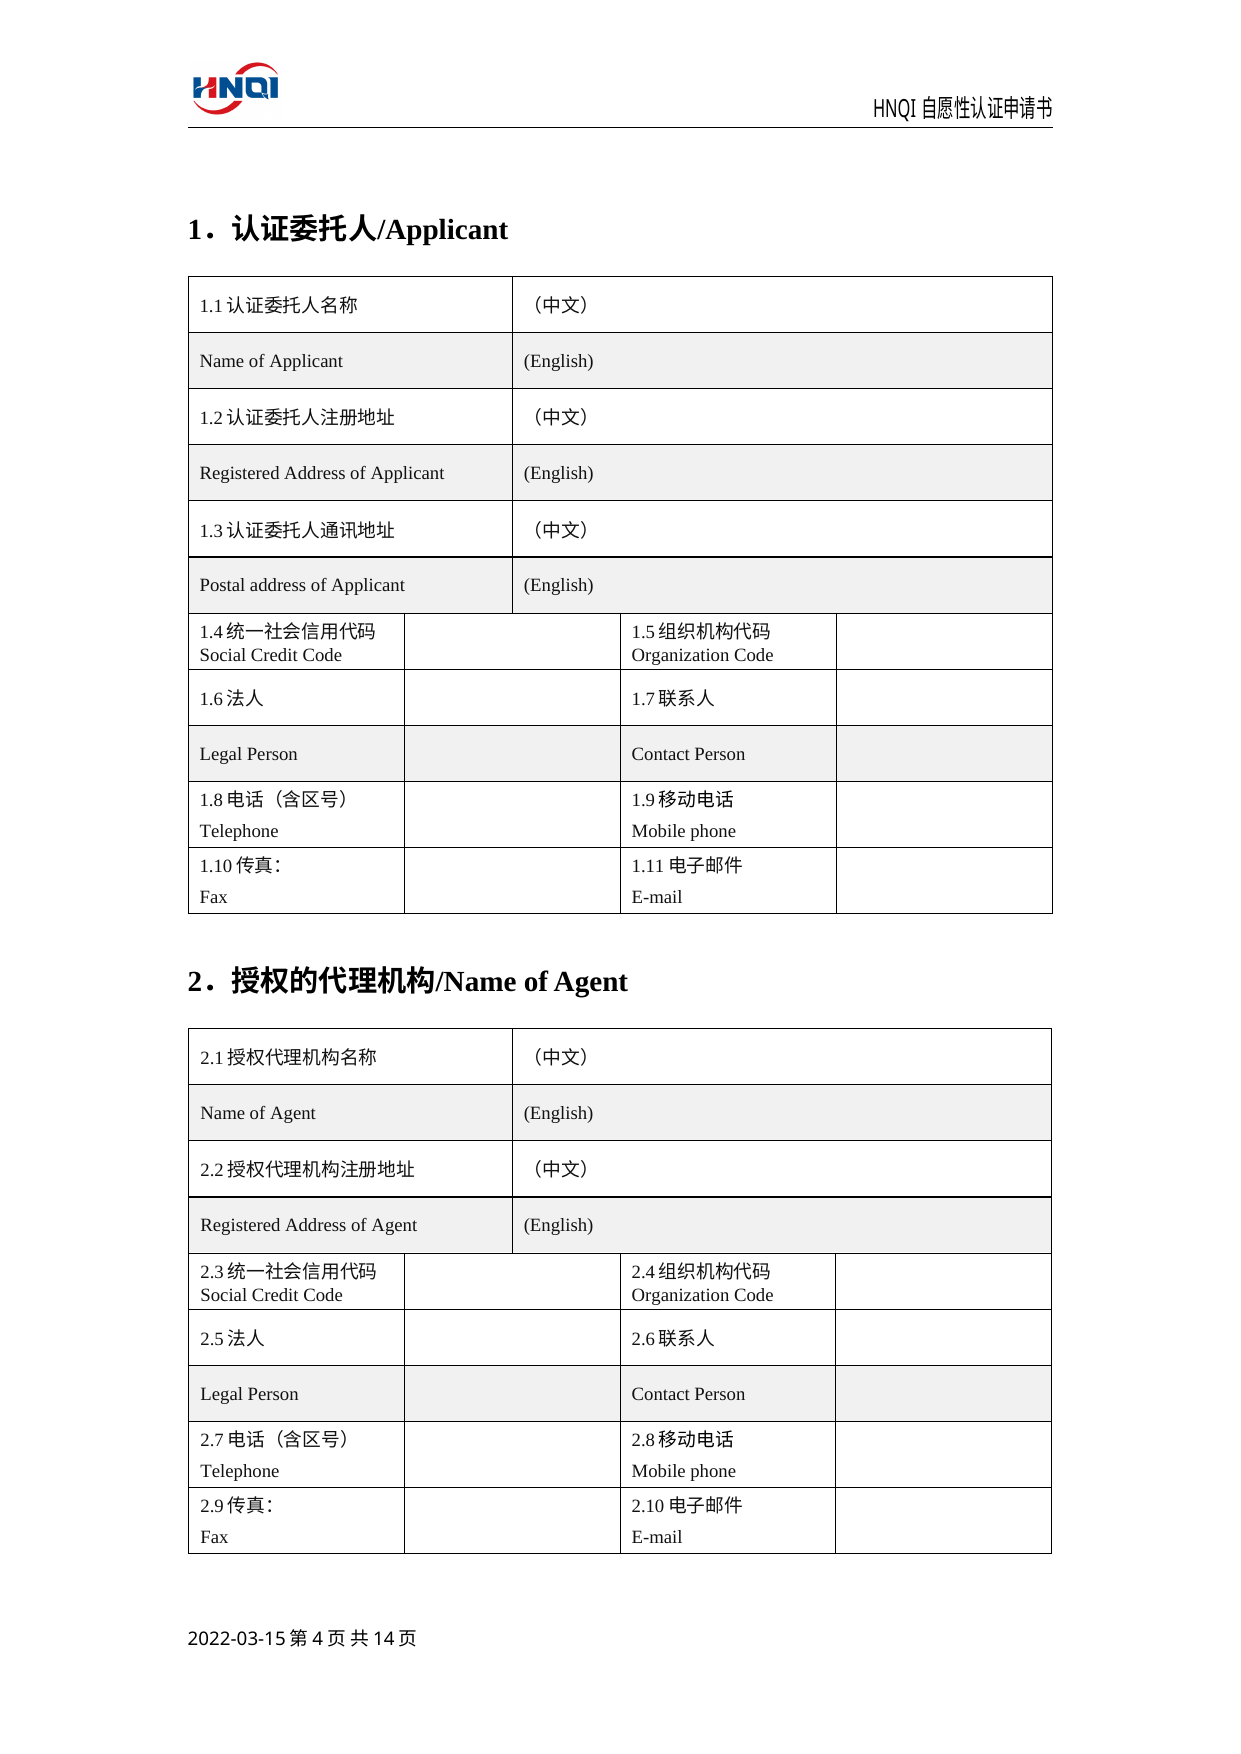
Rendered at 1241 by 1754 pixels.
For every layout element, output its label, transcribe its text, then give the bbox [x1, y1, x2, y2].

table_cell 1.6法人 [189, 670, 404, 725]
table_cell （中文） [513, 501, 1052, 556]
table_cell 2.10电子邮件 E-mail [621, 1488, 835, 1553]
table_cell [837, 726, 1052, 781]
table_cell [836, 1366, 1051, 1421]
picture [187, 61, 283, 118]
table_cell (English) [513, 1085, 1051, 1140]
table_cell Legal Person [189, 1366, 404, 1421]
table_cell （中文） [513, 1141, 1051, 1196]
table_cell 1.10传真： Fax [189, 848, 404, 913]
table_cell 2.6联系人 [621, 1310, 835, 1365]
table_cell [836, 1254, 1051, 1309]
table_cell [836, 1488, 1051, 1553]
table_cell 2.9传真： Fax [189, 1488, 404, 1553]
table_cell [405, 1254, 620, 1309]
table_cell 2.5法人 [189, 1310, 404, 1365]
table_cell 1.7联系人 [621, 670, 836, 725]
table_cell 2.2授权代理机构注册地址 [189, 1141, 512, 1196]
table_cell [837, 614, 1052, 669]
table_cell 1.8电话（含区号） Telephone [189, 782, 404, 847]
table_header （中文） [513, 277, 1052, 332]
table_cell [405, 1366, 620, 1421]
subtitle 2．授权的代理机构/Name of Agent [187, 947, 1053, 1012]
table_cell （中文） [513, 389, 1052, 444]
table_cell Contact Person [621, 726, 836, 781]
table_cell 1.5组织机构代码 Organization Code [621, 614, 836, 669]
table_cell Registered Address of Agent [189, 1198, 512, 1252]
table_cell (English) [513, 1198, 1051, 1252]
table_cell [837, 782, 1052, 847]
table_cell 1.3认证委托人通讯地址 [189, 501, 512, 556]
table_cell 2.3统一社会信用代码 Social Credit Code [189, 1254, 404, 1309]
table_cell Name of Agent [189, 1085, 512, 1140]
table_cell Postal address of Applicant [189, 558, 512, 613]
table_cell [405, 614, 620, 669]
table_cell [405, 1310, 620, 1365]
table_cell [836, 1310, 1051, 1365]
table_cell [836, 1422, 1051, 1487]
table_cell (English) [513, 558, 1052, 613]
table_cell Contact Person [621, 1366, 835, 1421]
table_cell 2.4组织机构代码 Organization Code [621, 1254, 835, 1309]
table_cell [837, 670, 1052, 725]
table_cell [405, 726, 620, 781]
table_header （中文） [513, 1029, 1051, 1084]
table_cell 1.2认证委托人注册地址 [189, 389, 512, 444]
table_cell 2.7电话（含区号） Telephone [189, 1422, 404, 1487]
table_cell 1.11电子邮件 E-mail [621, 848, 836, 913]
table_cell Registered Address of Applicant [189, 445, 512, 500]
table_header 1.1认证委托人名称 [189, 277, 512, 332]
table_cell [837, 848, 1052, 913]
table_cell [405, 848, 620, 913]
table_cell (English) [513, 333, 1052, 388]
table_cell 1.9移动电话 Mobile phone [621, 782, 836, 847]
table_cell [405, 782, 620, 847]
table_cell 2.8移动电话 Mobile phone [621, 1422, 835, 1487]
table_header 2.1授权代理机构名称 [189, 1029, 512, 1084]
table_cell [405, 1488, 620, 1553]
table_cell 1.4统一社会信用代码 Social Credit Code [189, 614, 404, 669]
table_cell Name of Applicant [189, 333, 512, 388]
subtitle 1．认证委托人/Applicant [187, 194, 1053, 259]
table_cell Legal Person [189, 726, 404, 781]
table_cell (English) [513, 445, 1052, 500]
table_cell [405, 670, 620, 725]
table_cell [405, 1422, 620, 1487]
